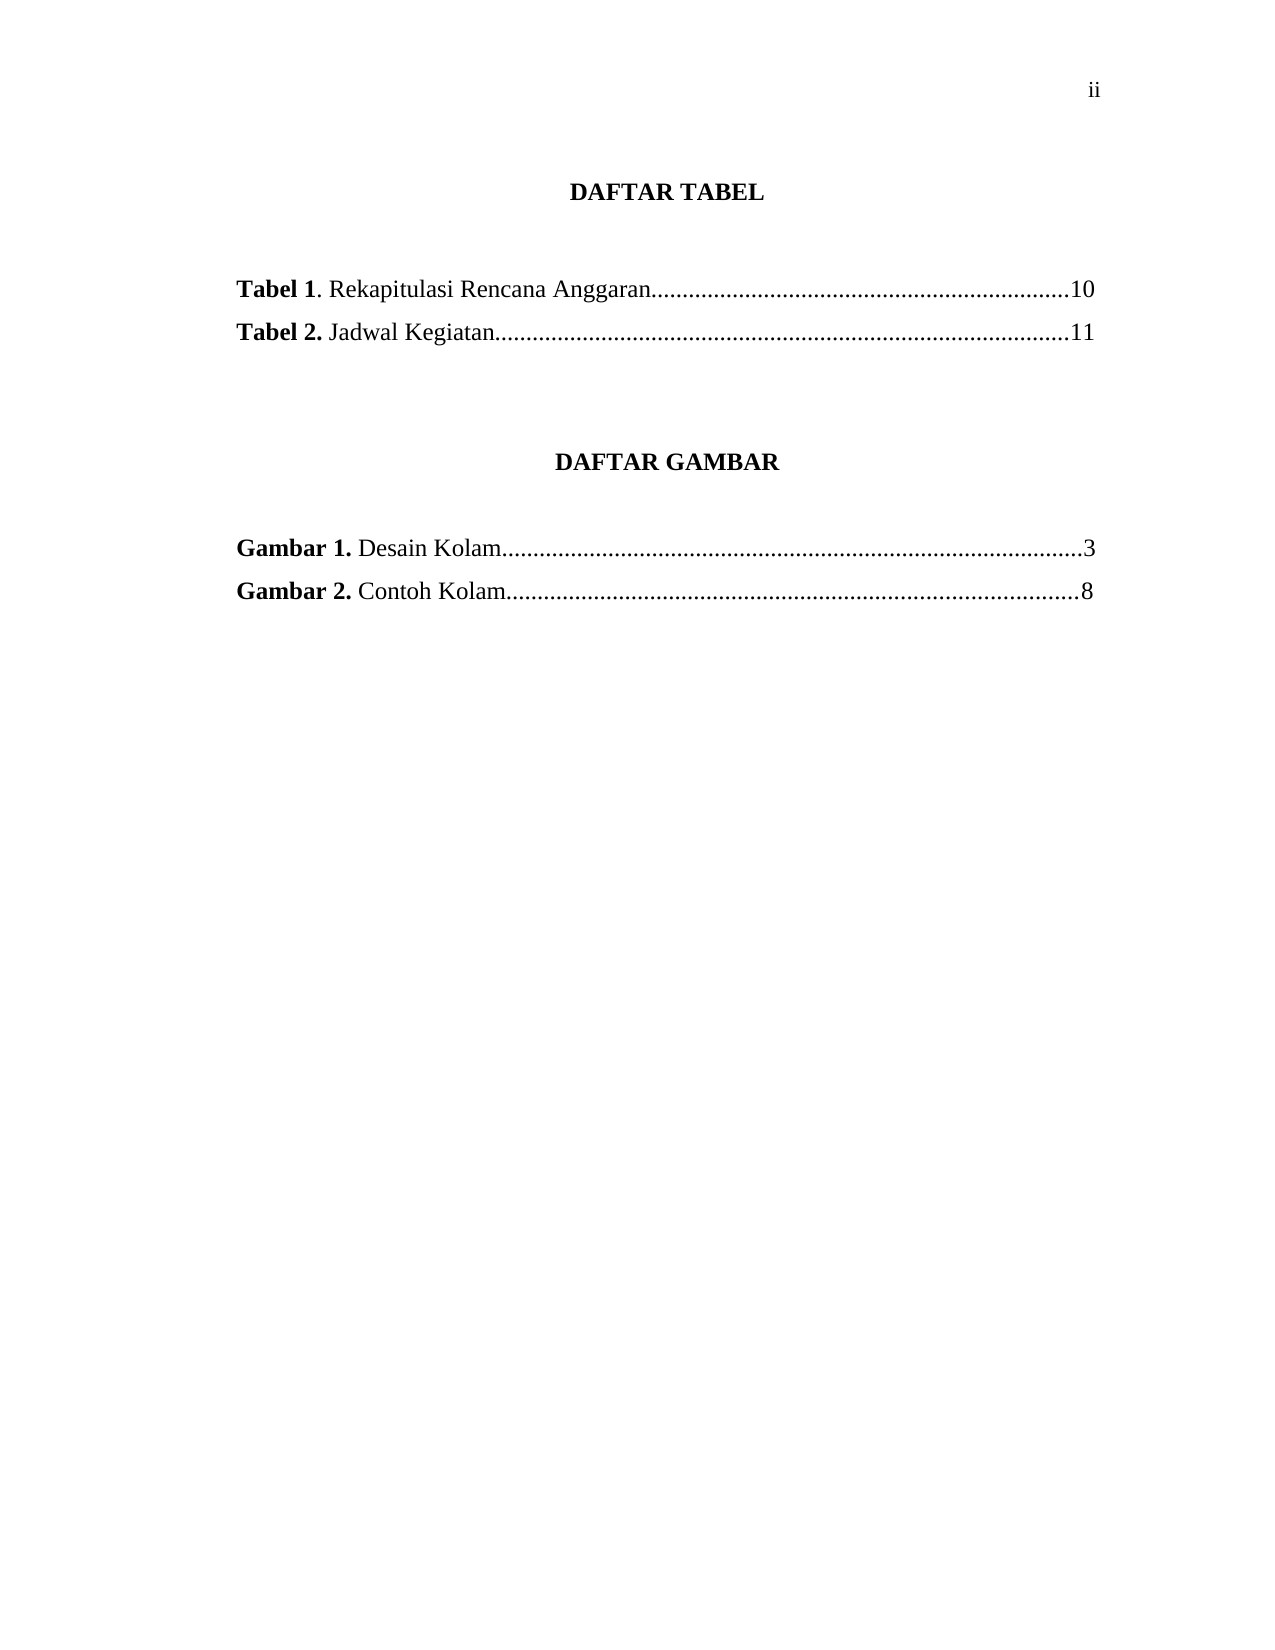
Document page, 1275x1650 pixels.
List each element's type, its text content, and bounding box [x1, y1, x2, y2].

subtitle DAFTAR GAMBAR [238, 447, 1096, 476]
text Tabel 1. Rekapitulasi Rencana Anggaran 10 [236, 274, 1123, 302]
subtitle DAFTAR TABEL [238, 177, 1096, 206]
text Gambar 1. Desain Kolam 3 [236, 533, 1123, 561]
text Gambar 2. Contoh Kolam 8 [236, 576, 1123, 605]
text Tabel 2. Jadwal Kegiatan 11 [236, 317, 1123, 346]
